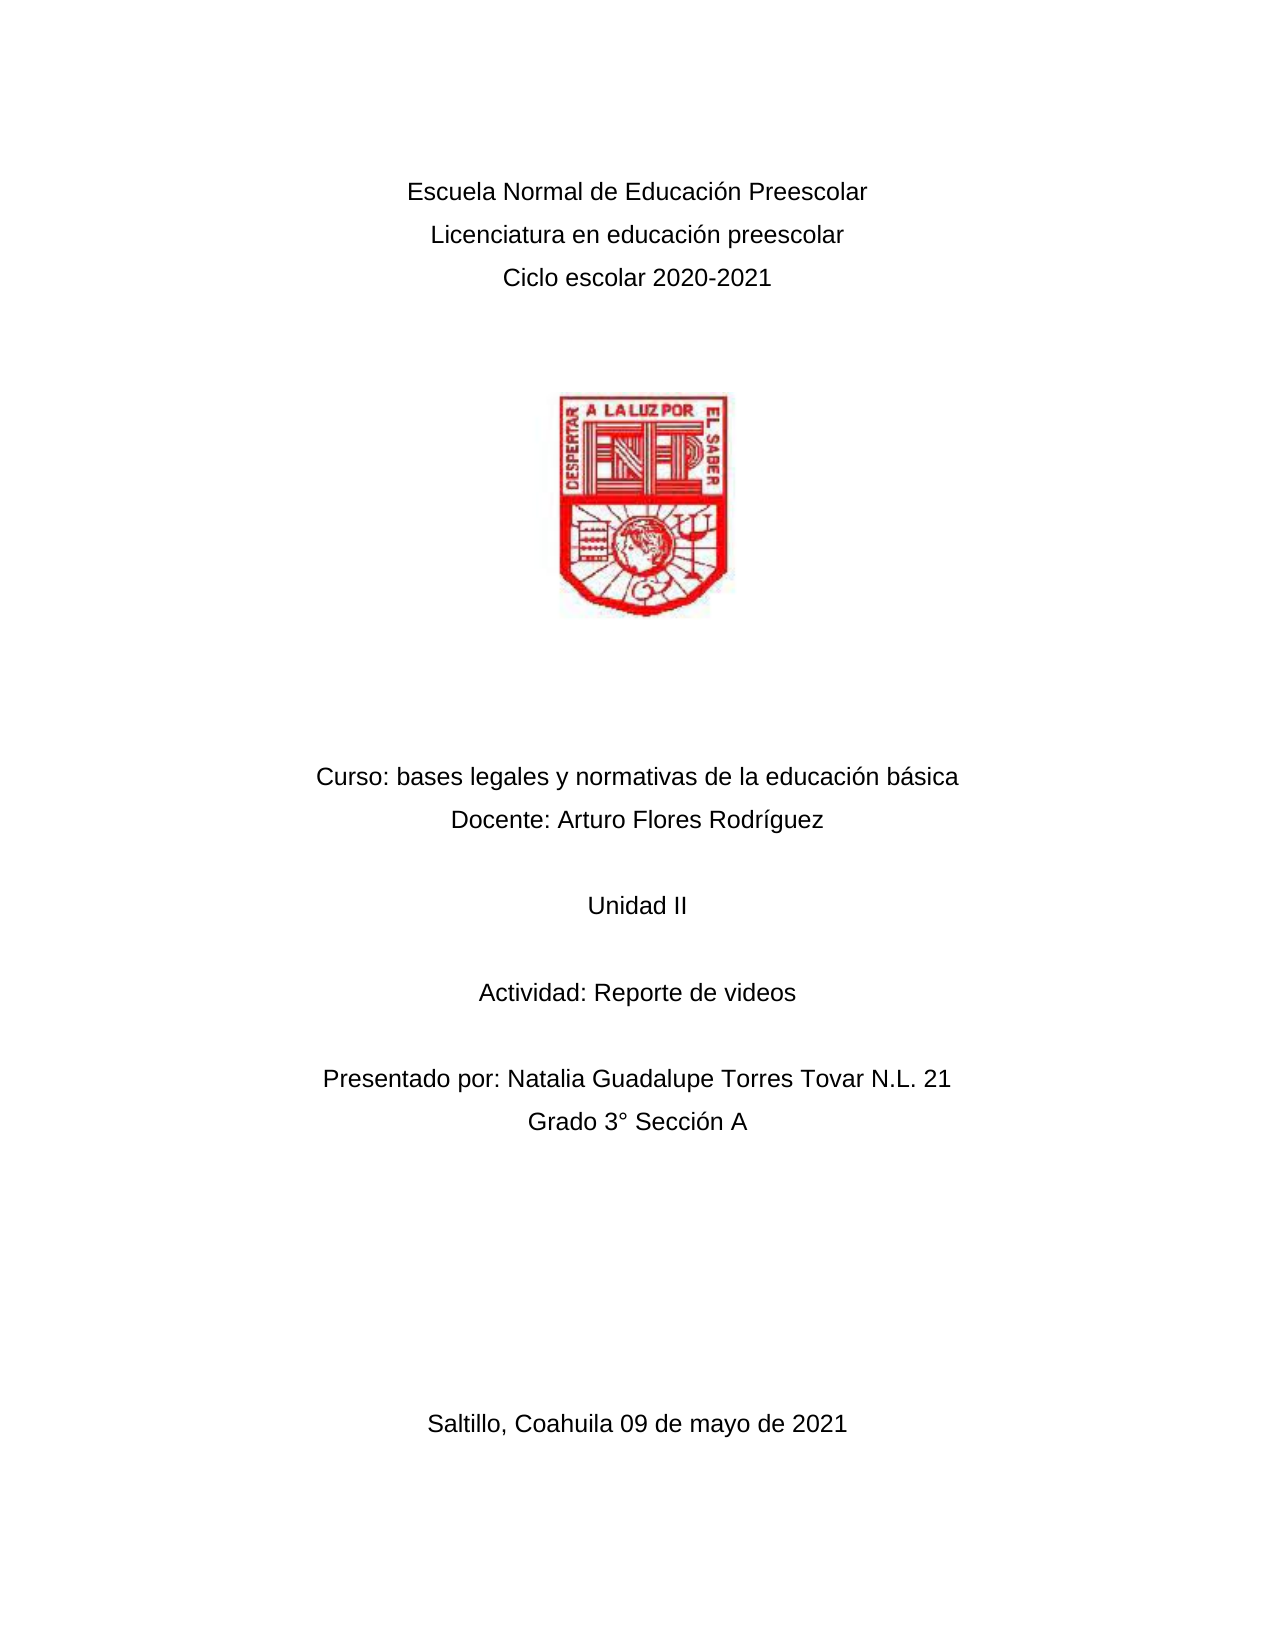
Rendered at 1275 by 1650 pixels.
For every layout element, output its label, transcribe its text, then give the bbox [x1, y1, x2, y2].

text Ciclo escolar 2020-2021 [177, 263, 1098, 292]
text Escuela Normal de Educación Preescolar [177, 177, 1098, 206]
text Docente: Arturo Flores Rodríguez [177, 805, 1098, 834]
text Actividad: Reporte de videos [177, 977, 1098, 1006]
text Licenciatura en educación preescolar [177, 220, 1098, 249]
picture [485, 392, 790, 620]
text Saltillo, Coahuila 09 de mayo de 2021 [177, 1409, 1098, 1437]
text Presentado por: Natalia Guadalupe Torres Tovar N.L. 21 [177, 1064, 1098, 1092]
text Curso: bases legales y normativas de la educación básica [177, 762, 1098, 791]
text Grado 3° Sección A [177, 1107, 1098, 1136]
text Unidad II [177, 891, 1098, 920]
